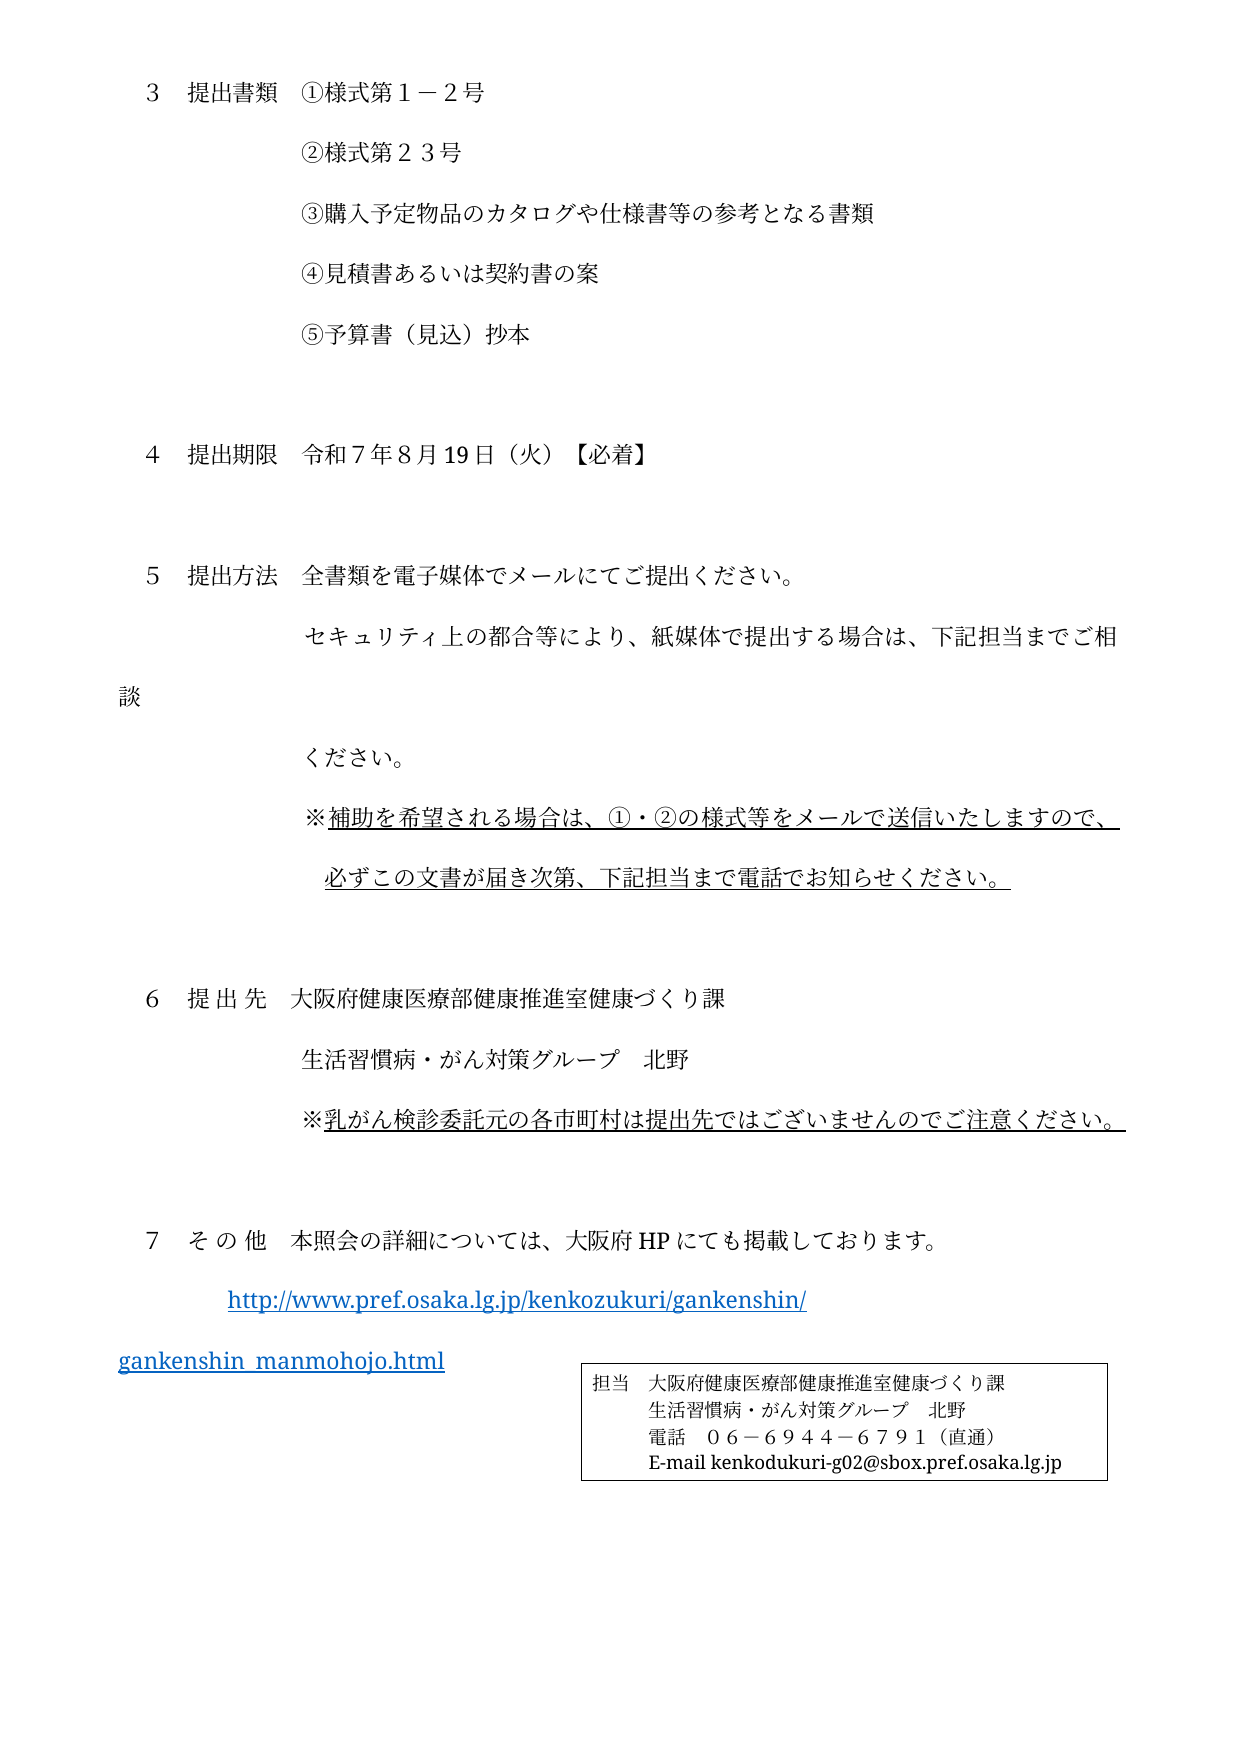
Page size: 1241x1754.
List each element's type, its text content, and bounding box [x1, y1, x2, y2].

text ７ そ の 他 本照会の詳細については、大阪府HPにても掲載しております。 [118, 1209, 1122, 1270]
text ※乳がん検診委託元の各市町村は提出先ではございませんのでご注意ください。 [118, 1088, 1122, 1149]
text ５ 提出方法 全書類を電子媒体でメールにてご提出ください。 [118, 545, 1122, 605]
text ③購入予定物品のカタログや仕様書等の参考となる書類 [118, 182, 1122, 243]
text ４ 提出期限 令和７年８月19日（火）【必着】 [118, 424, 1122, 484]
text ６ 提出先 大阪府健康医療部健康推進室健康づくり課 [118, 968, 1122, 1028]
text セキュリティ上の都合等により、紙媒体で提出する場合は、下記担当までご相談 [118, 605, 1122, 726]
text ３ 提出書類 ①様式第１－２号 [118, 61, 1122, 122]
text ※補助を希望される場合は、①・②の様式等をメールで送信いたしますので、必ずこの文書が届き次第、下記担当まで電話でお知らせください。 [141, 786, 1122, 907]
text ②様式第２３号 [118, 122, 1122, 182]
text ください。 [118, 726, 1122, 786]
text http://www.pref.osaka.lg.jp/kenkozukuri/gankenshin/gankenshin_manmohojo.html [118, 1270, 1122, 1391]
table_header 担当 大阪府健康医療部健康推進室健康づくり課 生活習慣病・がん対策グループ 北野 電話 ０６－６９４４－６７９１（直通） E-mail kenkodukuri-g02@sbox.pref.osaka.lg.jp [582, 1364, 1107, 1480]
text ④見積書あるいは契約書の案 [118, 243, 1122, 303]
text 生活習慣病・がん対策グループ 北野 [118, 1028, 1122, 1088]
text ⑤予算書（見込）抄本 [118, 303, 1122, 363]
